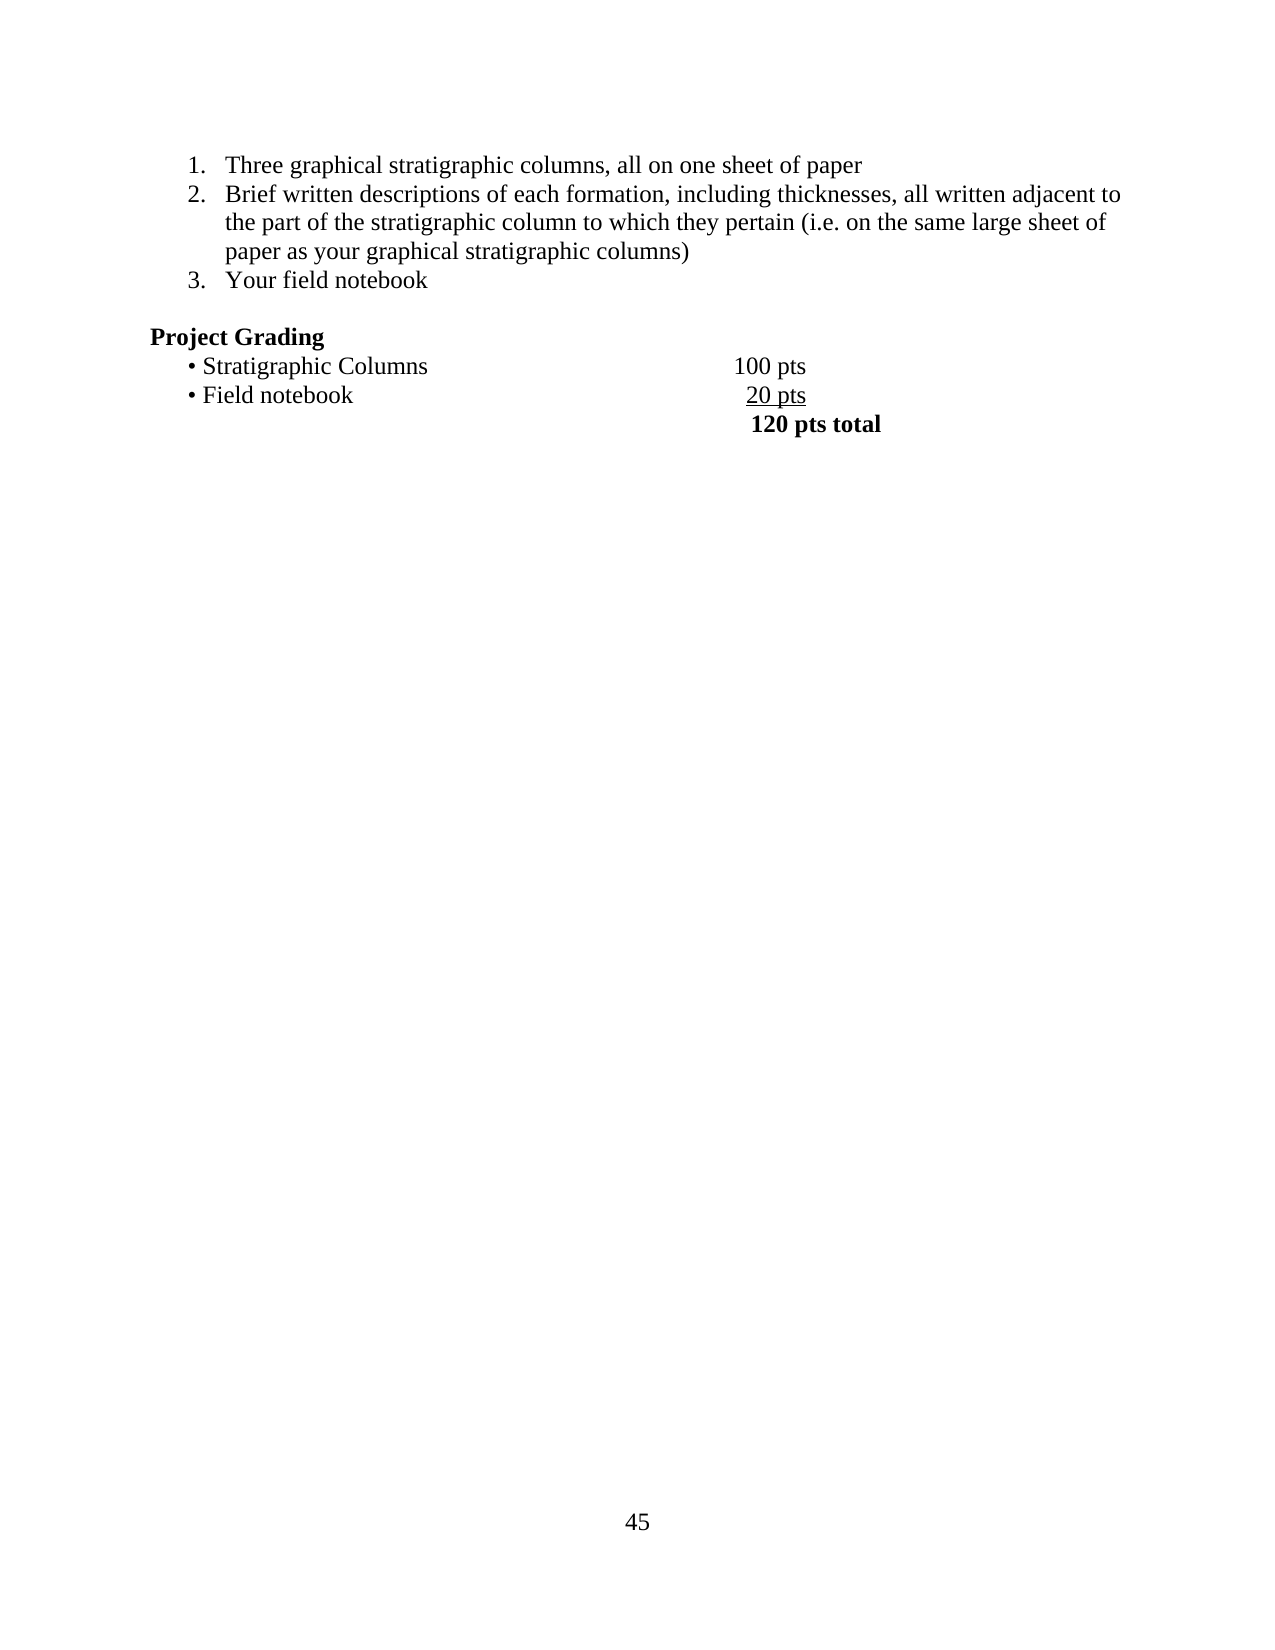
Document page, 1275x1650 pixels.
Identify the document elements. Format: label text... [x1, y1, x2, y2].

text • Stratigraphic Columns 100 pts • Field notebook 20 pts [150, 351, 1125, 409]
text 2. Brief written descriptions of each formation, including thicknesses, all written adjacent to the part of the stratigraphic column to which they pertain (i.e. on the same large sheet of paper as your graphical stratigraphic columns) [187, 179, 1125, 265]
text 120 pts total [150, 409, 1125, 437]
text 3. Your field notebook [187, 265, 1125, 294]
text 1. Three graphical stratigraphic columns, all on one sheet of paper [187, 150, 1125, 179]
text Project Grading [150, 322, 1125, 351]
